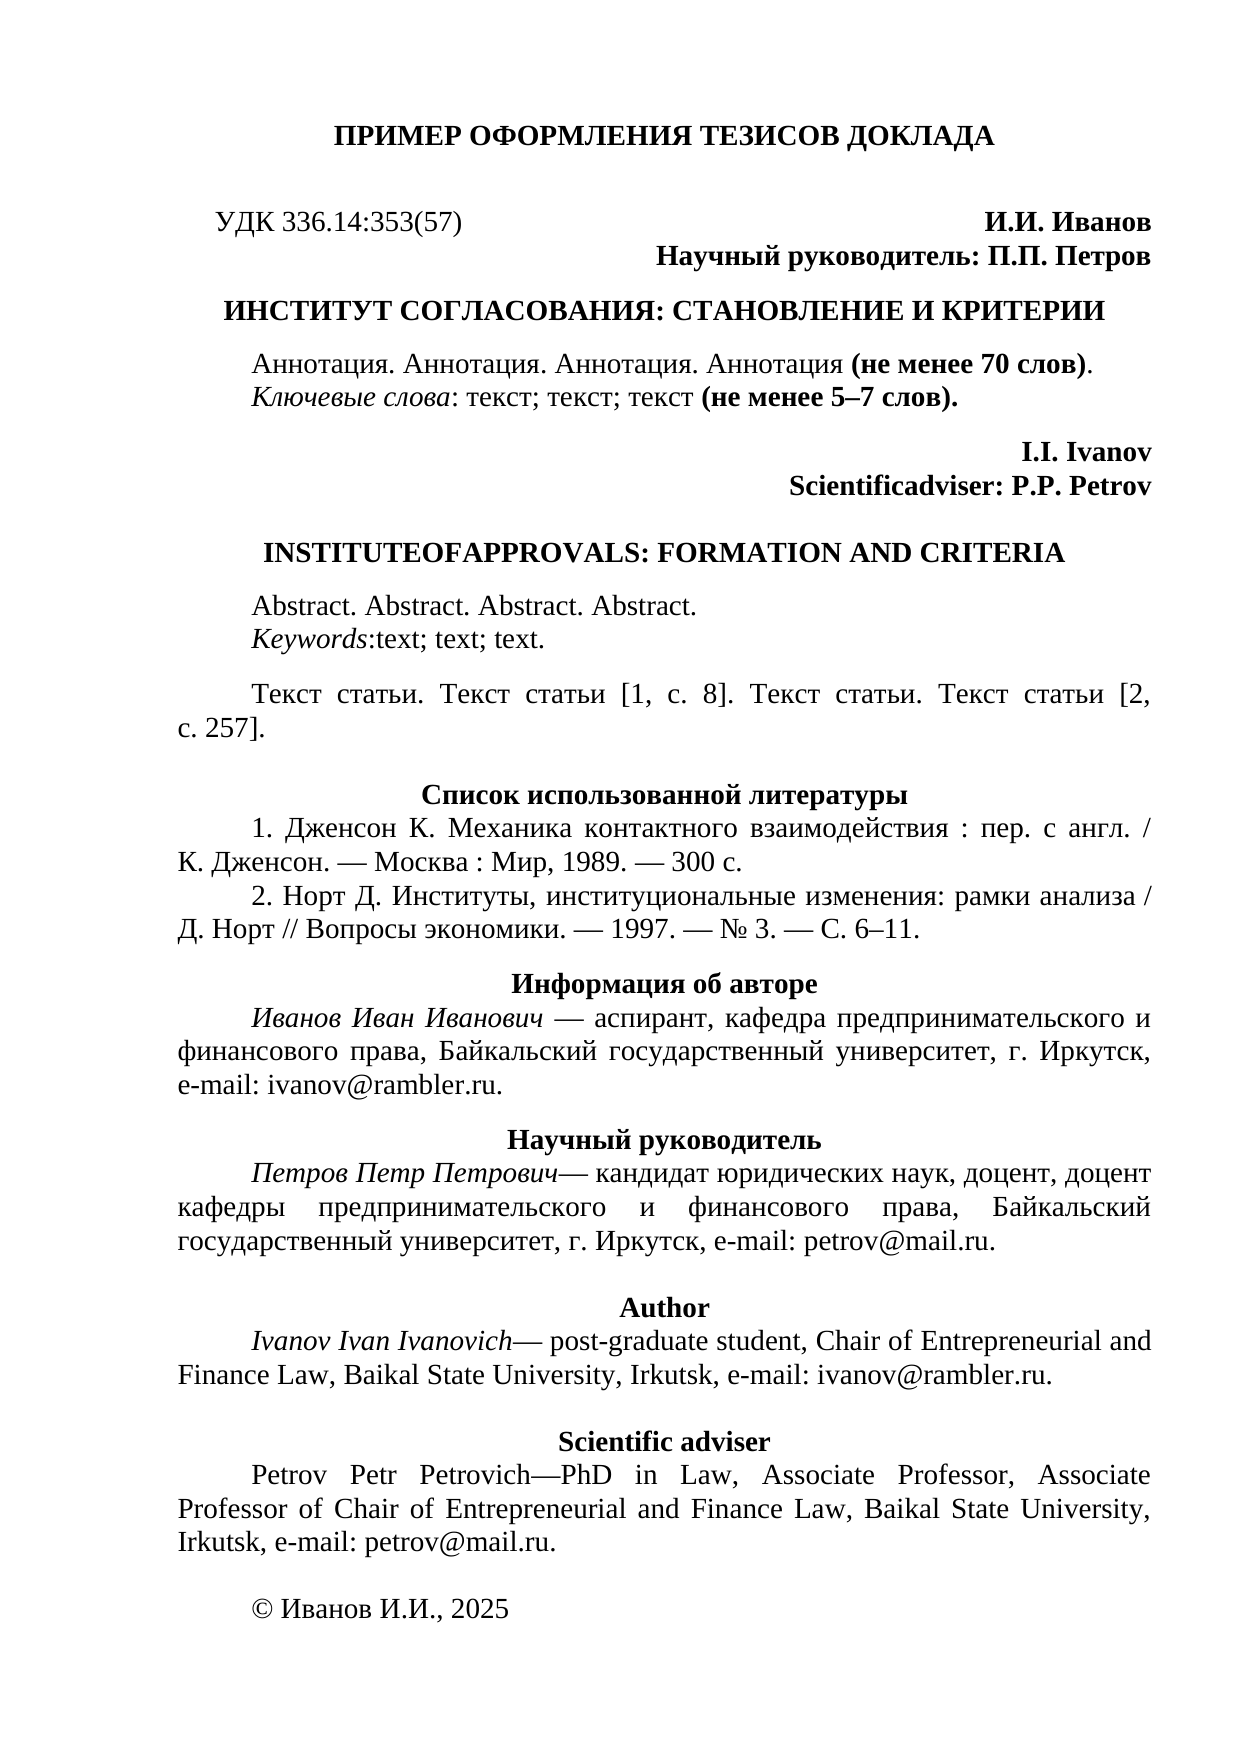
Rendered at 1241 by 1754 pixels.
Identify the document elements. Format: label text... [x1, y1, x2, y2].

text Текст статьи. Текст статьи [1, с. 8]. Текст статьи. Текст статьи [2, с. 257]. [177, 676, 1152, 743]
text Ivanov Ivan Ivanovich— post-graduate student, Chair of Entrepreneurial and Finance Law, Baikal Statе University, Irkutsk, e-mail: ivanov@rambler.ru. [177, 1323, 1152, 1390]
text Keywords:text; text; text. [177, 621, 1152, 655]
text Иванов Иван Иванович — аспирант, кафедра предпринимательского и финансового права, Байкальский государственный университет, г. Иркутск, e-mail: ivanov@rambler.ru. [177, 1000, 1152, 1101]
text Научный руководитель [177, 1122, 1152, 1156]
text Аннотация. Аннотация. Аннотация. Аннотация (не менее 70 слов). [177, 346, 1152, 379]
text Информация об авторе [177, 966, 1152, 1000]
text Scientific adviser [177, 1424, 1152, 1457]
text Список использованной литературы [177, 777, 1152, 811]
text ПРИМЕР ОФОРМЛЕНИЯ ТЕЗИСОВ ДОКЛАДА [177, 118, 1152, 152]
text 1. Дженсон К. Механика контактного взаимодействия : пер. с англ. / К. Дженсон. — Москва : Мир, 1989. — 300 с. [177, 811, 1152, 878]
text I.I. Ivanov [177, 434, 1152, 468]
text Petrov Petr Petrovich—PhD in Law, Associate Professor, Associate Professor of Chair of Entrepreneurial and Finance Law, Baikal State University, Irkutsk, е-mail: petrov@mail.ru. [177, 1457, 1152, 1558]
text Ключевые слова: текст; текст; текст (не менее 5–7 слов). [177, 379, 1152, 413]
text © Иванов И.И., 2025 [177, 1592, 1152, 1625]
text Петров Петр Петрович— кандидат юридических наук, доцент, доцент кафедры предпринимательского и финансового права, Байкальский государственный университет, г. Иркутск, e-mail: petrov@mail.ru. [177, 1156, 1152, 1256]
text 2. Норт Д. Институты, институциональные изменения: рамки анализа / Д. Норт // Вопросы экономики. — 1997. — № 3. — С. 6–11. [177, 878, 1152, 945]
text УДК 336.14:353(57) И.И. Иванов [177, 204, 1152, 238]
text ИНСТИТУТ СОГЛАСОВАНИЯ: СТАНОВЛЕНИЕ И КРИТЕРИИ [177, 293, 1152, 327]
text Научный руководитель: П.П. Петров [177, 238, 1152, 272]
text INSTITUTEOFAPPROVALS: FORMATION AND CRITERIA [177, 535, 1152, 569]
text Abstract. Abstract. Abstract. Abstract. [177, 588, 1152, 621]
text Author [177, 1290, 1152, 1323]
text Scientificadviser: P.P. Petrov [177, 468, 1152, 502]
